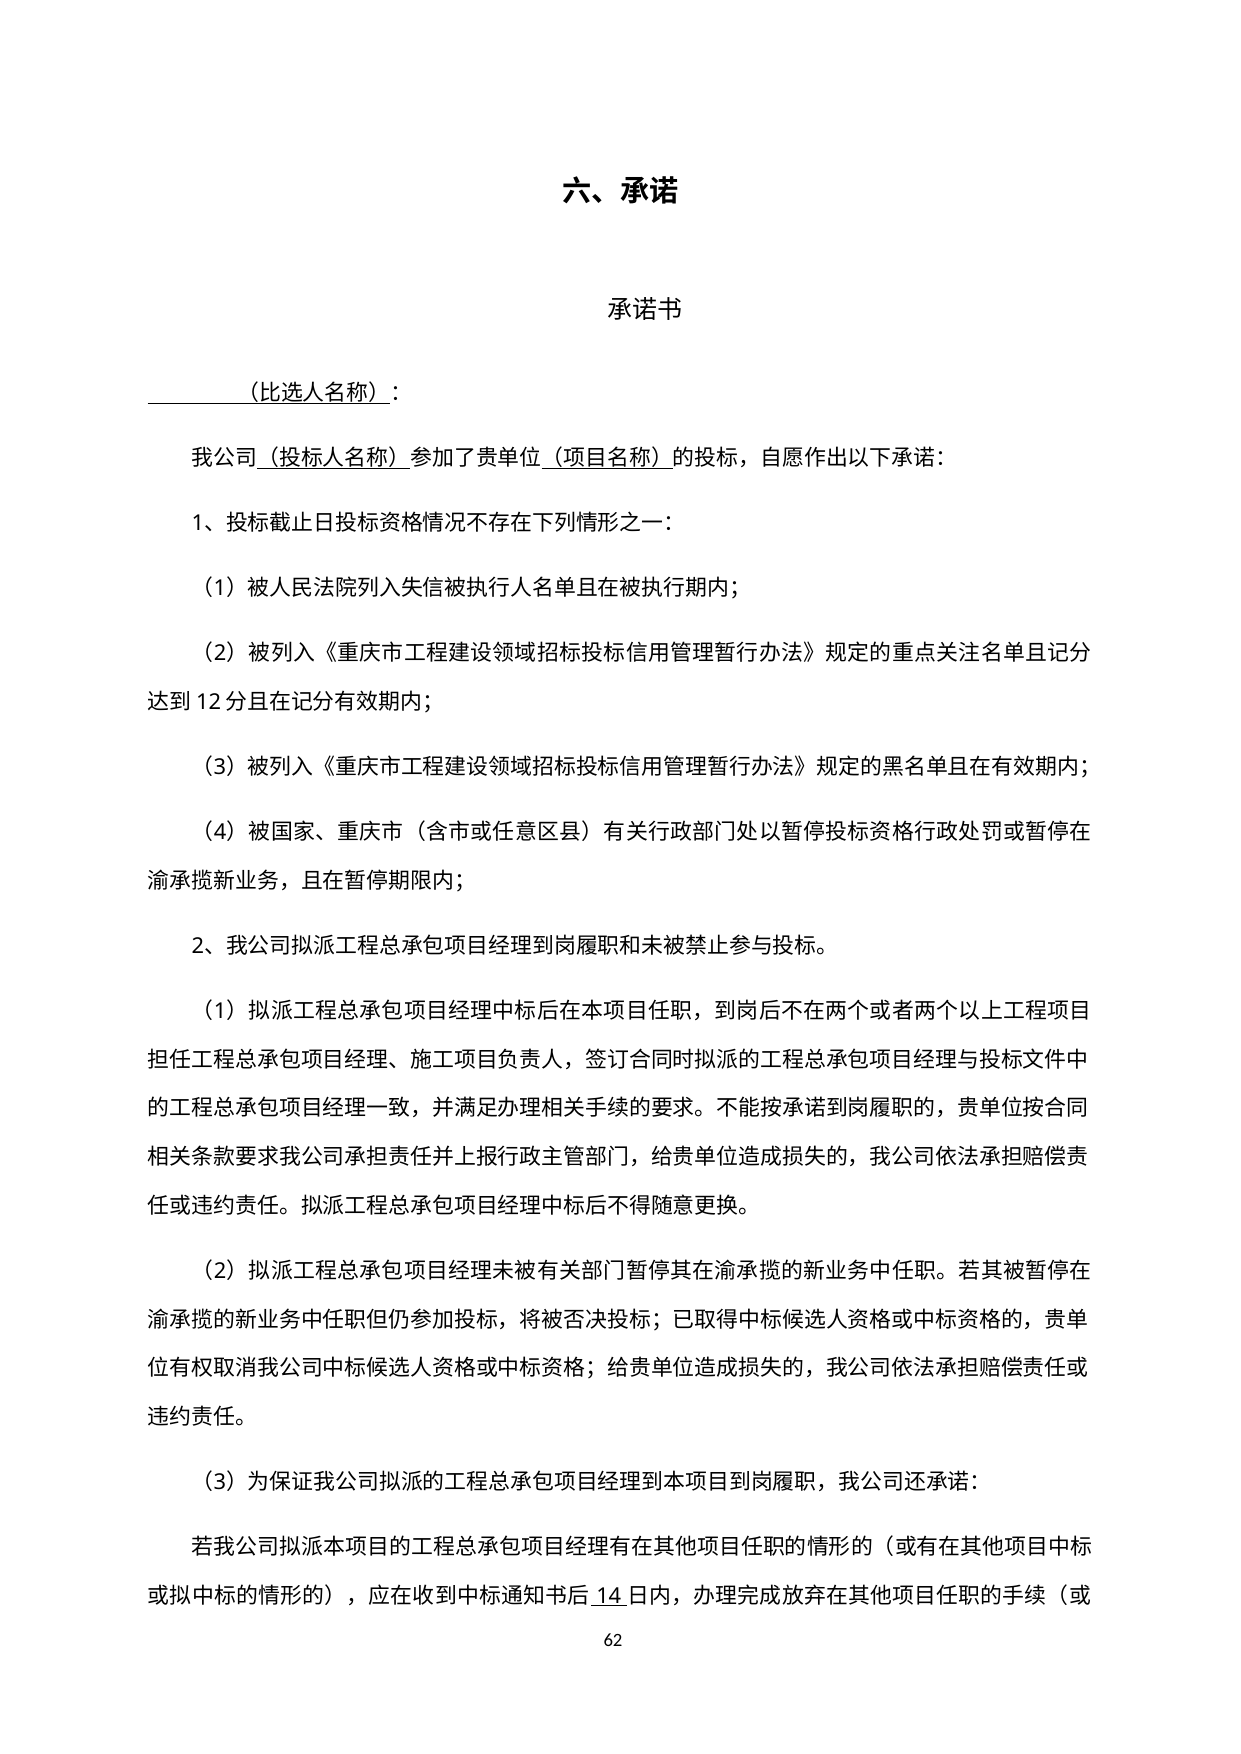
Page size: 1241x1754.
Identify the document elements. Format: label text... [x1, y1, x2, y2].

text （3）被列入《重庆市工程建设领域招标投标信用管理暂行办法》规定的黑名单且在有效期内； [148, 749, 1092, 781]
text （1）被人民法院列入失信被执行人名单且在被执行期内； [148, 570, 1092, 602]
text （比选人名称）： [148, 375, 1092, 407]
text 我公司（投标人名称）参加了贵单位（项目名称）的投标，自愿作出以下承诺： [148, 440, 1092, 472]
text 1、投标截止日投标资格情况不存在下列情形之一： [148, 505, 1092, 537]
text 承诺书 [148, 275, 1092, 340]
text （4）被国家、重庆市（含市或任意区县）有关行政部门处以暂停投标资格行政处罚或暂停在渝承揽新业务，且在暂停期限内； [148, 814, 1092, 895]
text （2）被列入《重庆市工程建设领域招标投标信用管理暂行办法》规定的重点关注名单且记分达到12分且在记分有效期内； [148, 635, 1092, 716]
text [148, 1529, 1092, 1610]
text （2）拟派工程总承包项目经理未被有关部门暂停其在渝承揽的新业务中任职。若其被暂停在渝承揽的新业务中任职但仍参加投标，将被否决投标；已取得中标候选人资格或中标资格的，贵单位有权取消我公司中标候选人资格或中标资格；给贵单位造成损失的，我公司依法承担赔偿责任或违约责任。 [148, 1252, 1092, 1431]
text 2、我公司拟派工程总承包项目经理到岗履职和未被禁止参与投标。 [148, 927, 1092, 960]
text （3）为保证我公司拟派的工程总承包项目经理到本项目到岗履职，我公司还承诺： [148, 1464, 1092, 1496]
text （1）拟派工程总承包项目经理中标后在本项目任职，到岗后不在两个或者两个以上工程项目担任工程总承包项目经理、施工项目负责人，签订合同时拟派的工程总承包项目经理与投标文件中的工程总承包项目经理一致，并满足办理相关手续的要求。不能按承诺到岗履职的，贵单位按合同相关条款要求我公司承担责任并上报行政主管部门，给贵单位造成损失的，我公司依法承担赔偿责任或违约责任。拟派工程总承包项目经理中标后不得随意更换。 [148, 992, 1092, 1220]
subtitle 承诺 [148, 156, 1092, 221]
